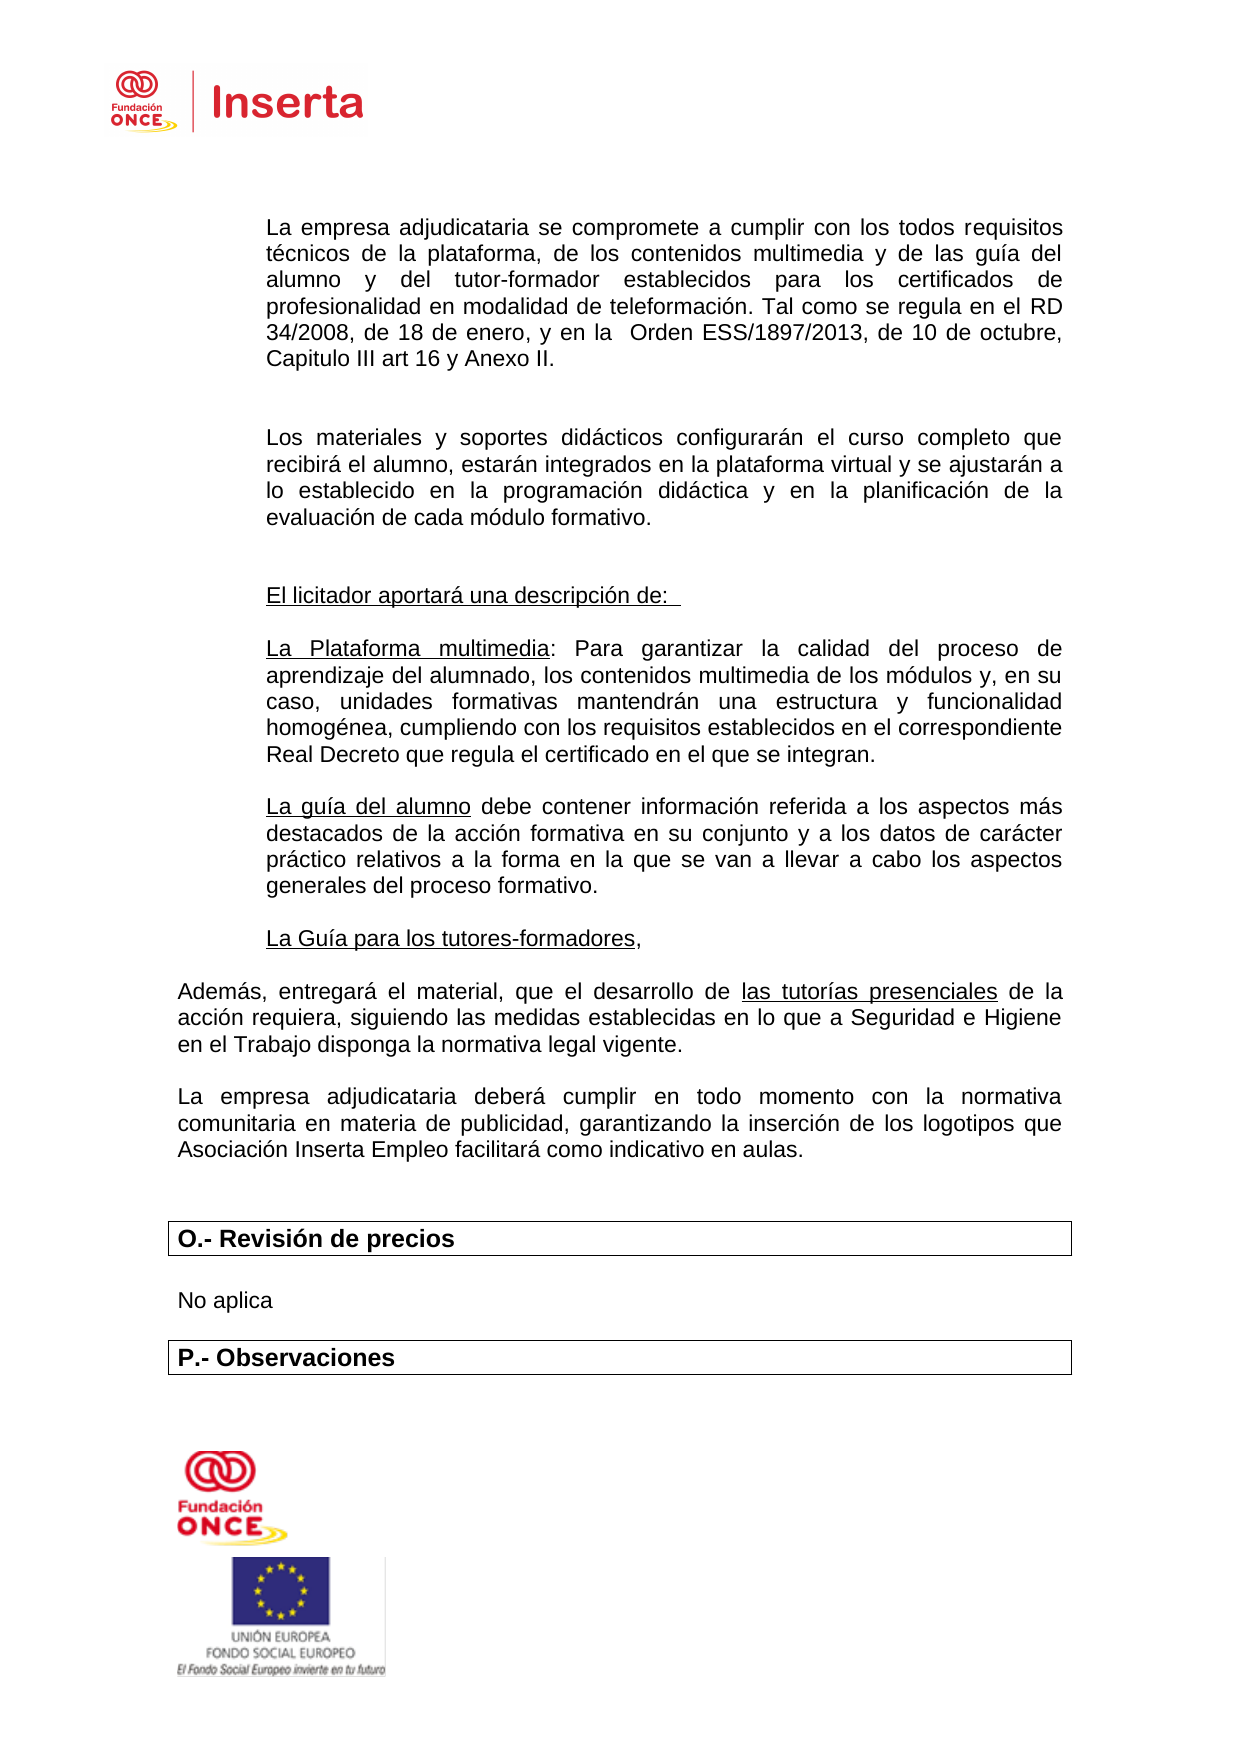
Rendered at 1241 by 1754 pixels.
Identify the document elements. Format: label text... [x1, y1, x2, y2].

text El licitador aportará una descripción de: [266, 582, 1063, 609]
text La Guía para los tutores-formadores, [266, 925, 1063, 951]
picture [177, 1451, 289, 1549]
text La Plataforma multimedia: Para garantizar la calidad del proceso de aprendizaje del alumnado, los contenidos multimedia de los módulos y, en su caso, unidades formativas mantendrán una estructura y funcionalidad homogénea, cumpliendo con los requisitos establecidos en el correspondiente Real Decreto que regula el certificado en el que se integran. [266, 635, 1063, 767]
text Los materiales y soportes didácticos configurarán el curso completo que recibirá el alumno, estarán integrados en la plataforma virtual y se ajustarán a lo establecido en la programación didáctica y en la planificación de la evaluación de cada módulo formativo. [266, 424, 1063, 530]
text Además, entregará el material, que el desarrollo de las tutorías presenciales de la acción requiera, siguiendo las medidas establecidas en lo que a Seguridad e Higiene en el Trabajo disponga la normativa legal vigente. [177, 978, 1063, 1057]
text La guía del alumno debe contener información referida a los aspectos más destacados de la acción formativa en su conjunto y a los datos de carácter práctico relativos a la forma en la que se van a llevar a cabo los aspectos generales del proceso formativo. [266, 793, 1063, 899]
picture [104, 63, 368, 137]
text No aplica [177, 1287, 1063, 1314]
text P.- Observaciones [169, 1341, 1071, 1374]
text La empresa adjudicataria deberá cumplir en todo momento con la normativa comunitaria en materia de publicidad, garantizando la inserción de los logotipos que Asociación Inserta Empleo facilitará como indicativo en aulas. [177, 1083, 1063, 1162]
picture [177, 1557, 387, 1680]
text La empresa adjudicataria se compromete a cumplir con los todos requisitos técnicos de la plataforma, de los contenidos multimedia y de las guía del alumno y del tutor-formador establecidos para los certificados de profesionalidad en modalidad de teleformación. Tal como se regula en el RD 34/2008, de 18 de enero, y en la Orden ESS/1897/2013, de 10 de octubre, Capitulo III art 16 y Anexo II. [266, 213, 1063, 372]
text O.- Revisión de precios [169, 1222, 1071, 1255]
